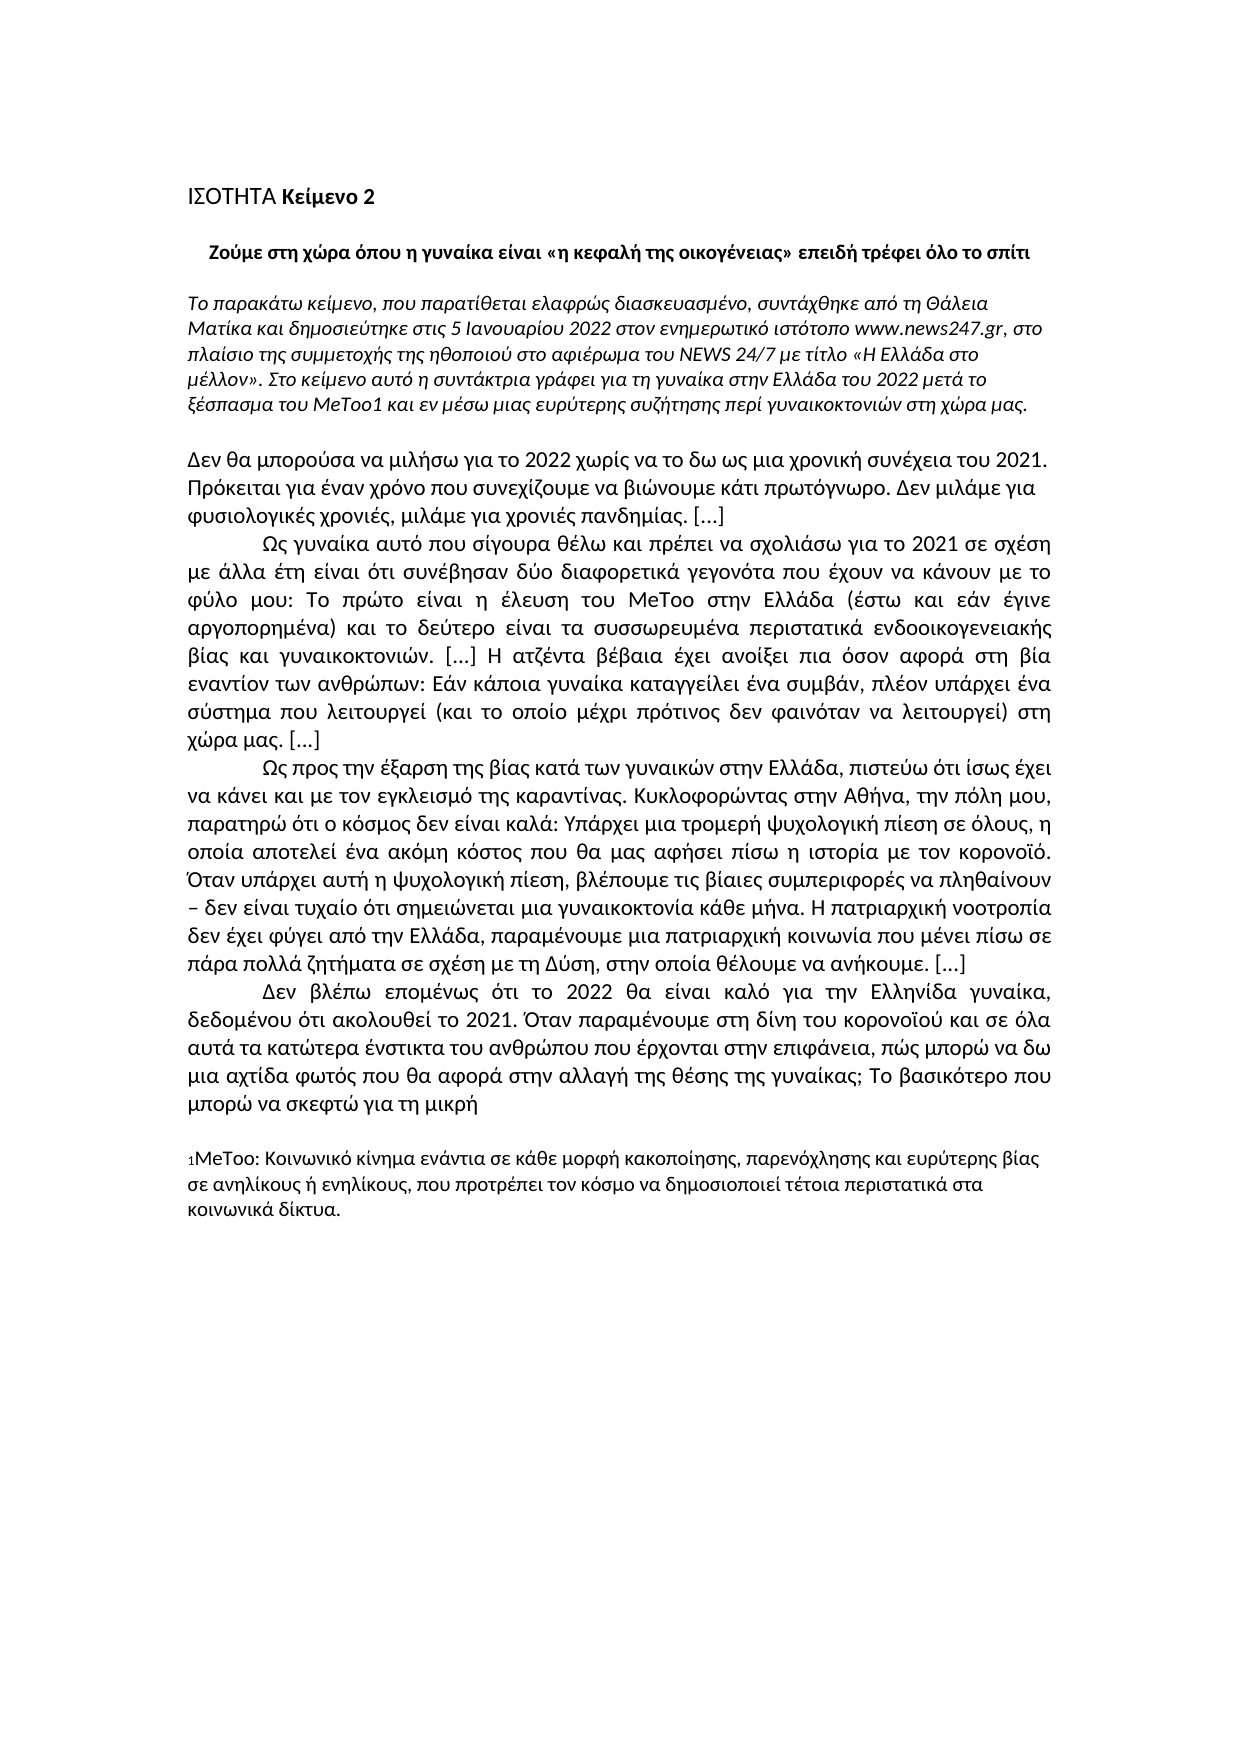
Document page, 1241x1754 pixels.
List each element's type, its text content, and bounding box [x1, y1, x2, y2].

text ΙΣΟΤΗΤΑ Κείμενο 2 [187, 181, 1053, 211]
text Δεν βλέπω επομένως ότι το 2022 θα είναι καλό για την Ελληνίδα γυναίκα, δεδομένου ότι ακολουθεί το 2021. Όταν παραμένουμε στη δίνη του κορονοϊού και σε όλα αυτά τα κατώτερα ένστικτα του ανθρώπου που έρχονται στην επιφάνεια, πώς μπορώ να δω μια αχτίδα φωτός που θα αφορά στην αλλαγή της θέσης της γυναίκας; Το βασικότερο που μπορώ να σκεφτώ για τη μικρή [187, 977, 1053, 1117]
text Ως προς την έξαρση της βίας κατά των γυναικών στην Ελλάδα, πιστεύω ότι ίσως έχει να κάνει και με τον εγκλεισμό της καραντίνας. Κυκλοφορώντας στην Αθήνα, την πόλη μου, παρατηρώ ότι ο κόσμος δεν είναι καλά: Υπάρχει μια τρομερή ψυχολογική πίεση σε όλους, η οποία αποτελεί ένα ακόμη κόστος που θα μας αφήσει πίσω η ιστορία με τον κορονοϊό. Όταν υπάρχει αυτή η ψυχολογική πίεση, βλέπουμε τις βίαιες συμπεριφορές να πληθαίνουν – δεν είναι τυχαίο ότι σημειώνεται μια γυναικοκτονία κάθε μήνα. Η πατριαρχική νοοτροπία δεν έχει φύγει από την Ελλάδα, παραμένουμε μια πατριαρχική κοινωνία που μένει πίσω σε πάρα πολλά ζητήματα σε σχέση με τη Δύση, στην οποία θέλουμε να ανήκουμε. [...] [187, 753, 1053, 977]
text Δεν θα μπορούσα να μιλήσω για το 2022 χωρίς να το δω ως μια χρονική συνέχεια του 2021. Πρόκειται για έναν χρόνο που συνεχίζουμε να βιώνουμε κάτι πρωτόγνωρο. Δεν μιλάμε για φυσιολογικές χρονιές, μιλάμε για χρονιές πανδημίας. [...] [187, 445, 1053, 529]
text 1MeToo: Κοινωνικό κίνημα ενάντια σε κάθε μορφή κακοποίησης, παρενόχλησης και ευρύτερης βίας σε ανηλίκους ή ενηλίκους, που προτρέπει τον κόσμο να δημοσιοποιεί τέτοια περιστατικά στα κοινωνικά δίκτυα. [187, 1146, 1053, 1222]
text Ως γυναίκα αυτό που σίγουρα θέλω και πρέπει να σχολιάσω για το 2021 σε σχέση με άλλα έτη είναι ότι συνέβησαν δύο διαφορετικά γεγονότα που έχουν να κάνουν με το φύλο μου: Το πρώτο είναι η έλευση του MeToo στην Ελλάδα (έστω και εάν έγινε αργοπορημένα) και το δεύτερο είναι τα συσσωρευμένα περιστατικά ενδοοικογενειακής βίας και γυναικοκτονιών. [...] Η ατζέντα βέβαια έχει ανοίξει πια όσον αφορά στη βία εναντίον των ανθρώπων: Εάν κάποια γυναίκα καταγγείλει ένα συμβάν, πλέον υπάρχει ένα σύστημα που λειτουργεί (και το οποίο μέχρι πρότινος δεν φαινόταν να λειτουργεί) στη χώρα μας. [...] [187, 529, 1053, 753]
text Ζούμε στη χώρα όπου η γυναίκα είναι «η κεφαλή της οικογένειας» επειδή τρέφει όλο το σπίτι [187, 239, 1053, 264]
text Το παρακάτω κείμενο, που παρατίθεται ελαφρώς διασκευασμένο, συντάχθηκε από τη Θάλεια Ματίκα και δημοσιεύτηκε στις 5 Ιανουαρίου 2022 στον ενημερωτικό ιστότοπο www.news247.gr, στο πλαίσιο της συμμετοχής της ηθοποιού στο αφιέρωμα του NEWS 24/7 με τίτλο «Η Ελλάδα στο μέλλον». Στο κείμενο αυτό η συντάκτρια γράφει για τη γυναίκα στην Ελλάδα του 2022 μετά το ξέσπασμα του MeToo1 και εν μέσω μιας ευρύτερης συζήτησης περί γυναικοκτονιών στη χώρα μας. [187, 290, 1053, 417]
